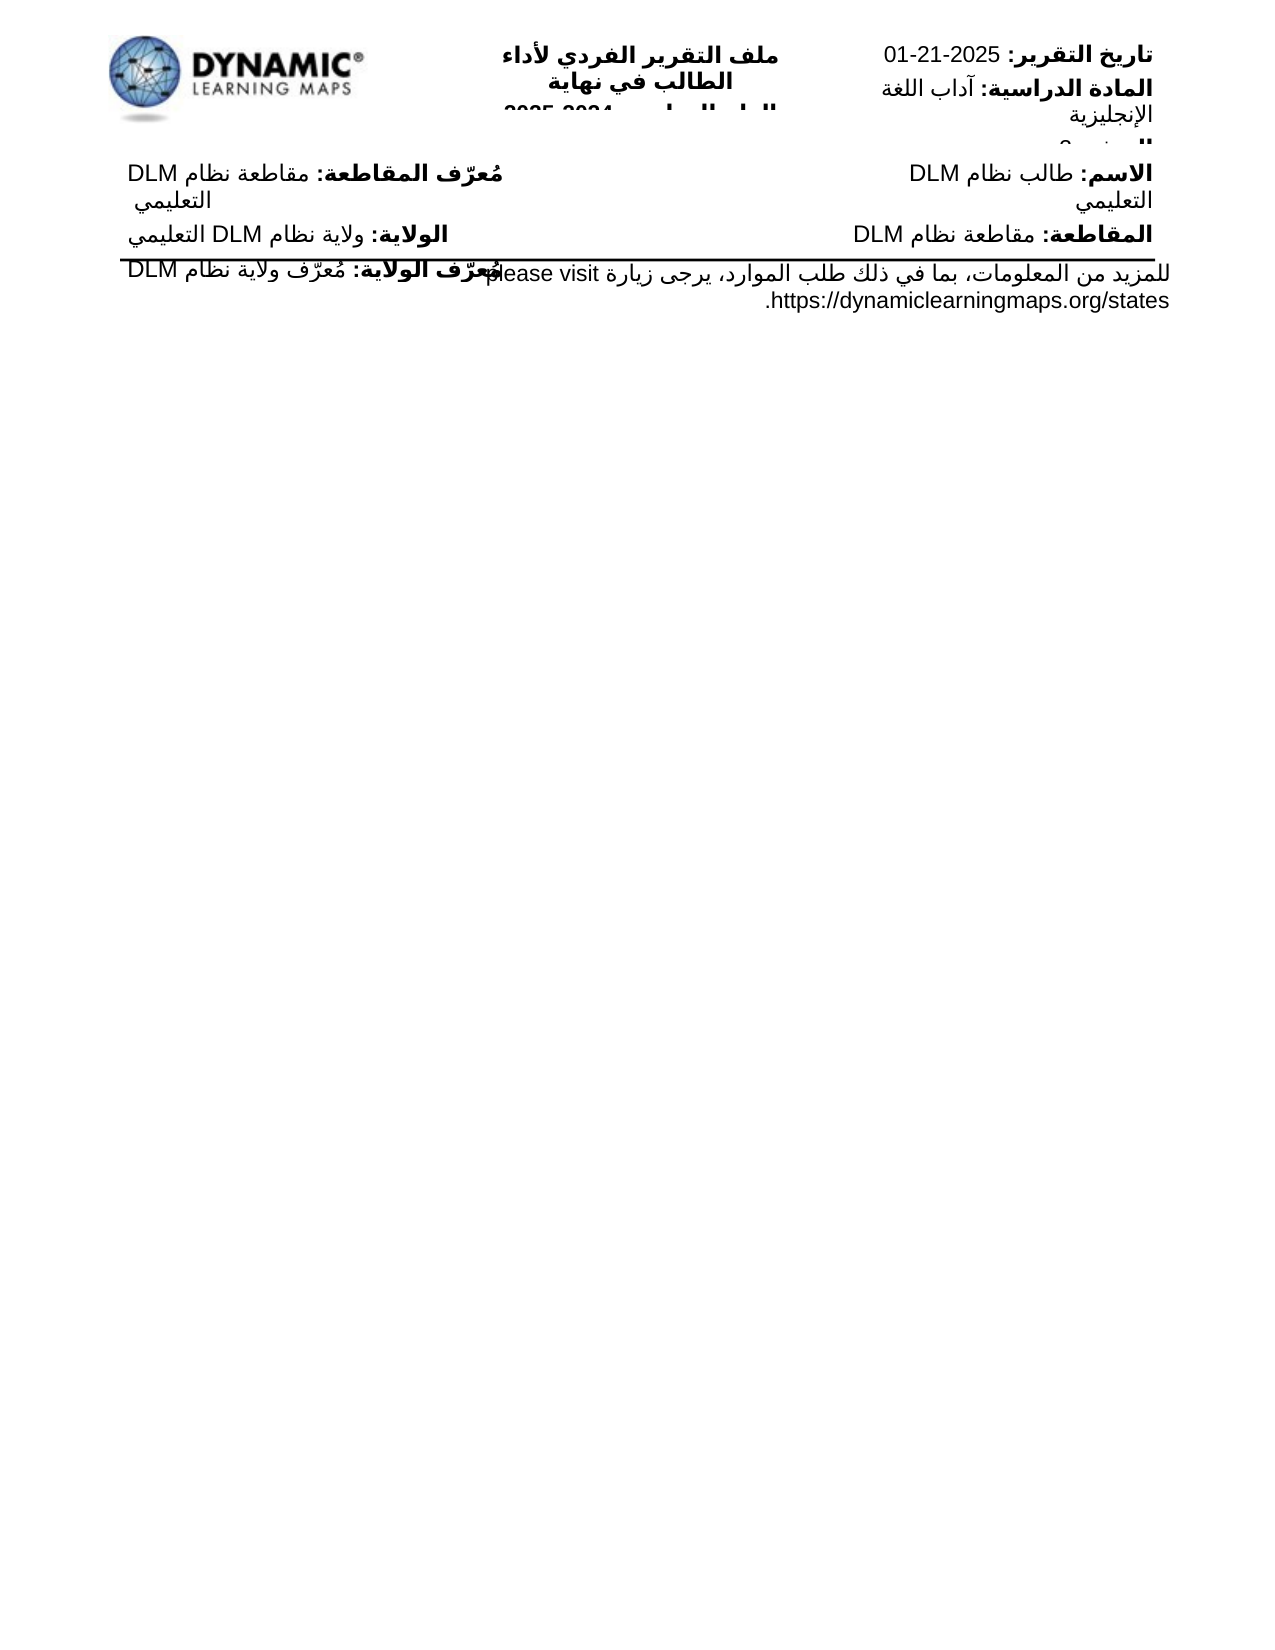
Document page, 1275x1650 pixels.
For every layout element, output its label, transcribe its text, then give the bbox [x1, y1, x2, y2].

picture [108, 35, 368, 124]
text للمزيد من المعلومات، بما في ذلك طلب الموارد، يرجى زيارة please visit https://dynamiclearningmaps.org/states. [108, 260, 1171, 314]
